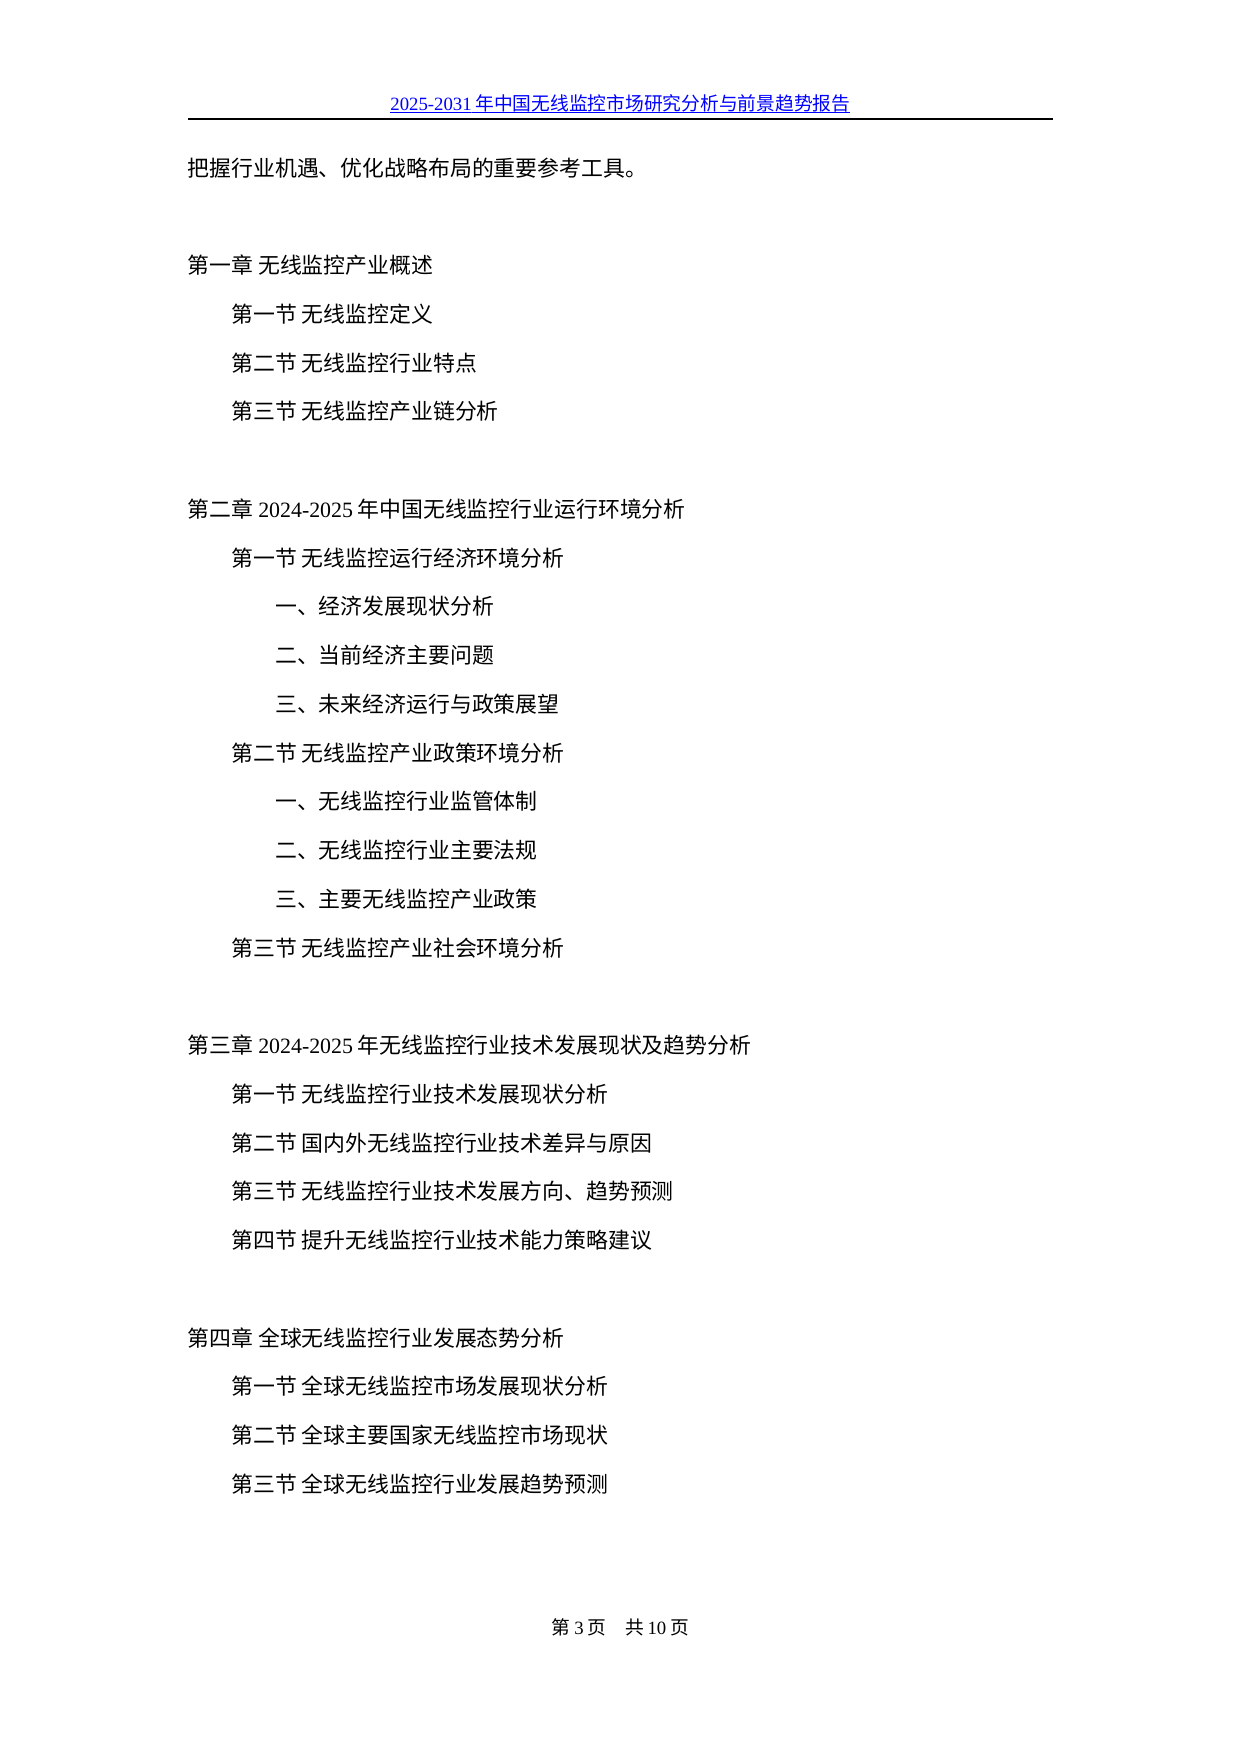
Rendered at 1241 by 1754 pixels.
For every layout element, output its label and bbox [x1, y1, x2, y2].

text [187, 150, 1053, 1499]
